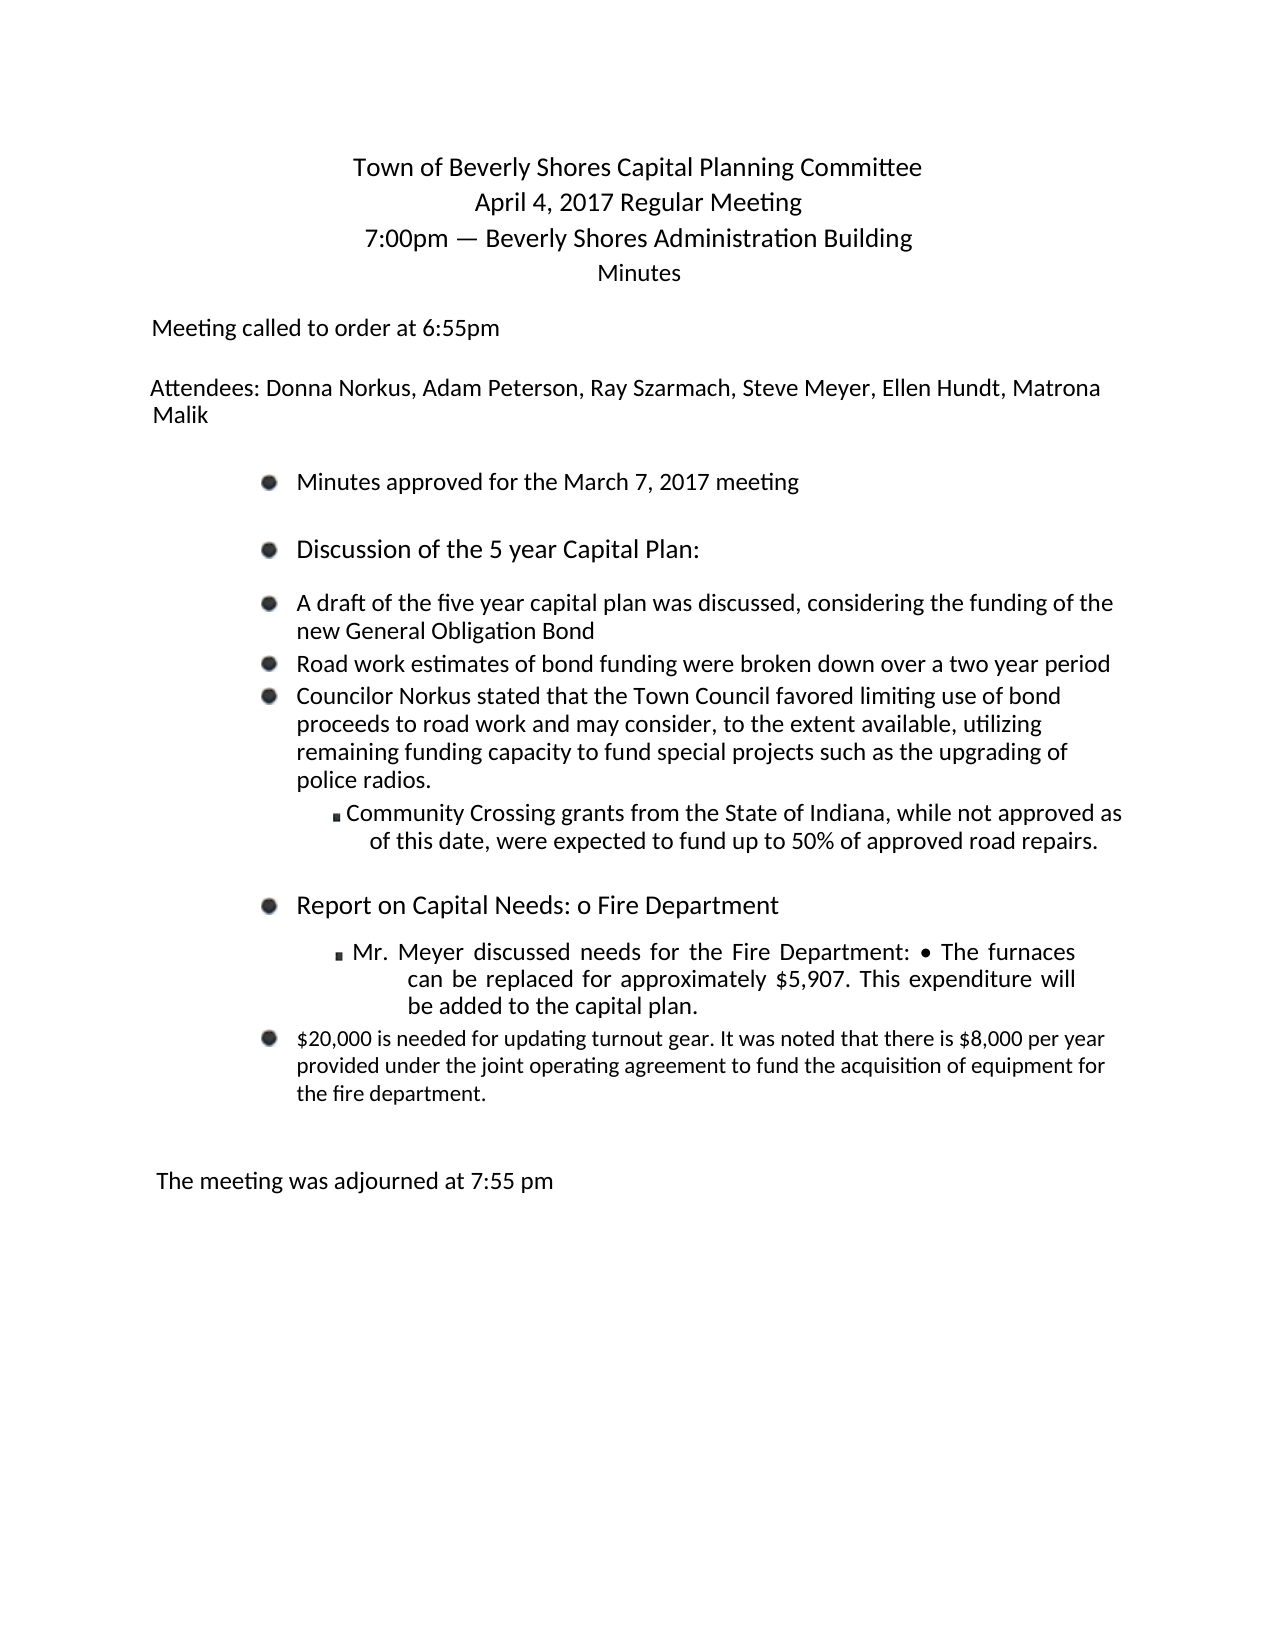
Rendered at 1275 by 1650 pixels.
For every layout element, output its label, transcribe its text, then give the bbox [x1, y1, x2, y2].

list Report on Capital Needs: o Fire Department [260, 888, 1125, 921]
list $20,000 is needed for updating turnout gear. It was noted that there is $8,000 per year provided under the joint operating agreement to fund the acquisition of equipment for the fire department. [260, 1024, 1125, 1107]
list Minutes approved for the March 7, 2017 meeting [260, 468, 1125, 496]
list Road work estimates of bond funding were broken down over a two year period [260, 649, 1125, 678]
text Minutes [153, 257, 1125, 287]
picture [261, 687, 278, 705]
text Community Crossing grants from the State of Indiana, while not approved as of this date, were expected to fund up to 50% of approved road repairs. [333, 799, 1125, 856]
text April 4, 2017 Regular Meeting [152, 186, 1124, 219]
text Meeting called to order at 6:55pm [151, 314, 1125, 343]
text The meeting was adjourned at 7:55 pm [156, 1167, 1125, 1195]
text Mr. Meyer discussed needs for the Fire Department: • The furnaces can be replaced for approximately $5,907. This expenditure will be added to the capital plan. [335, 938, 1077, 1021]
picture [261, 474, 278, 491]
picture [261, 1029, 278, 1047]
list A draft of the five year capital plan was discussed, considering the funding of the new General Obligation Bond [260, 589, 1125, 646]
text Town of Beverly Shores Capital Planning Committee [152, 150, 1123, 183]
picture [261, 655, 278, 672]
text Attendees: Donna Norkus, Adam Peterson, Ray Szarmach, Steve Meyer, Ellen Hundt, Matrona Malik [150, 373, 1125, 430]
list Councilor Norkus stated that the Town Council favored limiting use of bond proceeds to road work and may consider, to the extent available, utilizing remaining funding capacity to fund special projects such as the upgrading of police radios. [260, 681, 1125, 795]
text 7:00pm — Beverly Shores Administration Building [152, 221, 1125, 254]
list Discussion of the 5 year Capital Plan: [260, 532, 1125, 565]
picture [261, 541, 278, 559]
picture [333, 813, 341, 822]
picture [261, 595, 278, 612]
picture [261, 897, 278, 915]
picture [335, 952, 343, 961]
